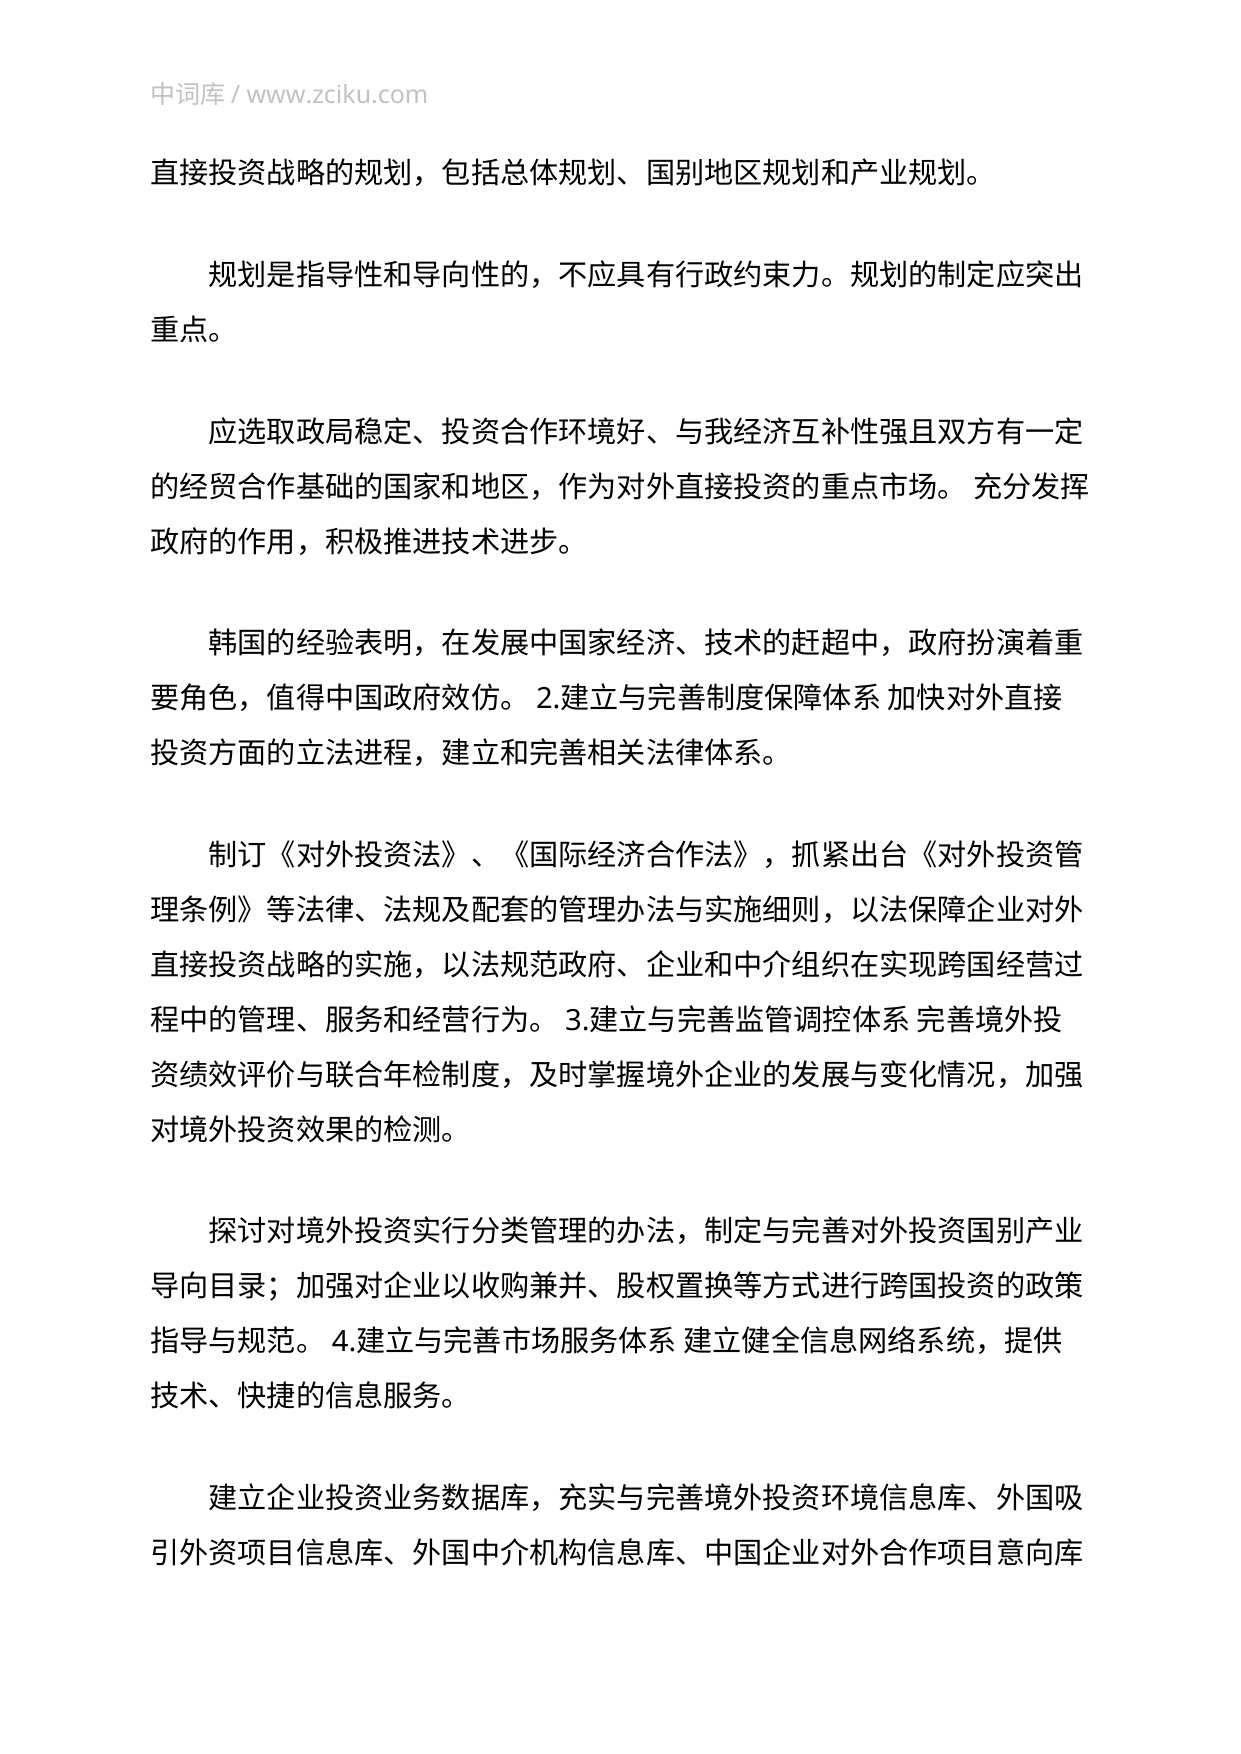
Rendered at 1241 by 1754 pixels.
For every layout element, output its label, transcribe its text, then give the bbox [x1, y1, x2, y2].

text 韩国的经验表明，在发展中国家经济、技术的赶超中，政府扮演着重要角色，值得中国政府效仿。 2.建立与完善制度保障体系 加快对外直接投资方面的立法进程，建立和完善相关法律体系。 [150, 620, 1090, 772]
text 应选取政局稳定、投资合作环境好、与我经济互补性强且双方有一定的经贸合作基础的国家和地区，作为对外直接投资的重点市场。 充分发挥政府的作用，积极推进技术进步。 [150, 408, 1090, 561]
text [150, 150, 1090, 192]
text 规划是指导性和导向性的，不应具有行政约束力。规划的制定应突出重点。 [150, 252, 1090, 349]
text 制订《对外投资法》、《国际经济合作法》，抓紧出台《对外投资管理条例》等法律、法规及配套的管理办法与实施细则，以法保障企业对外直接投资战略的实施，以法规范政府、企业和中介组织在实现跨国经营过程中的管理、服务和经营行为。 3.建立与完善监管调控体系 完善境外投资绩效评价与联合年检制度，及时掌握境外企业的发展与变化情况，加强对境外投资效果的检测。 [150, 832, 1090, 1148]
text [150, 1474, 1090, 1572]
text 探讨对境外投资实行分类管理的办法，制定与完善对外投资国别产业导向目录；加强对企业以收购兼并、股权置换等方式进行跨国投资的政策指导与规范。 4.建立与完善市场服务体系 建立健全信息网络系统，提供技术、快捷的信息服务。 [150, 1208, 1090, 1415]
